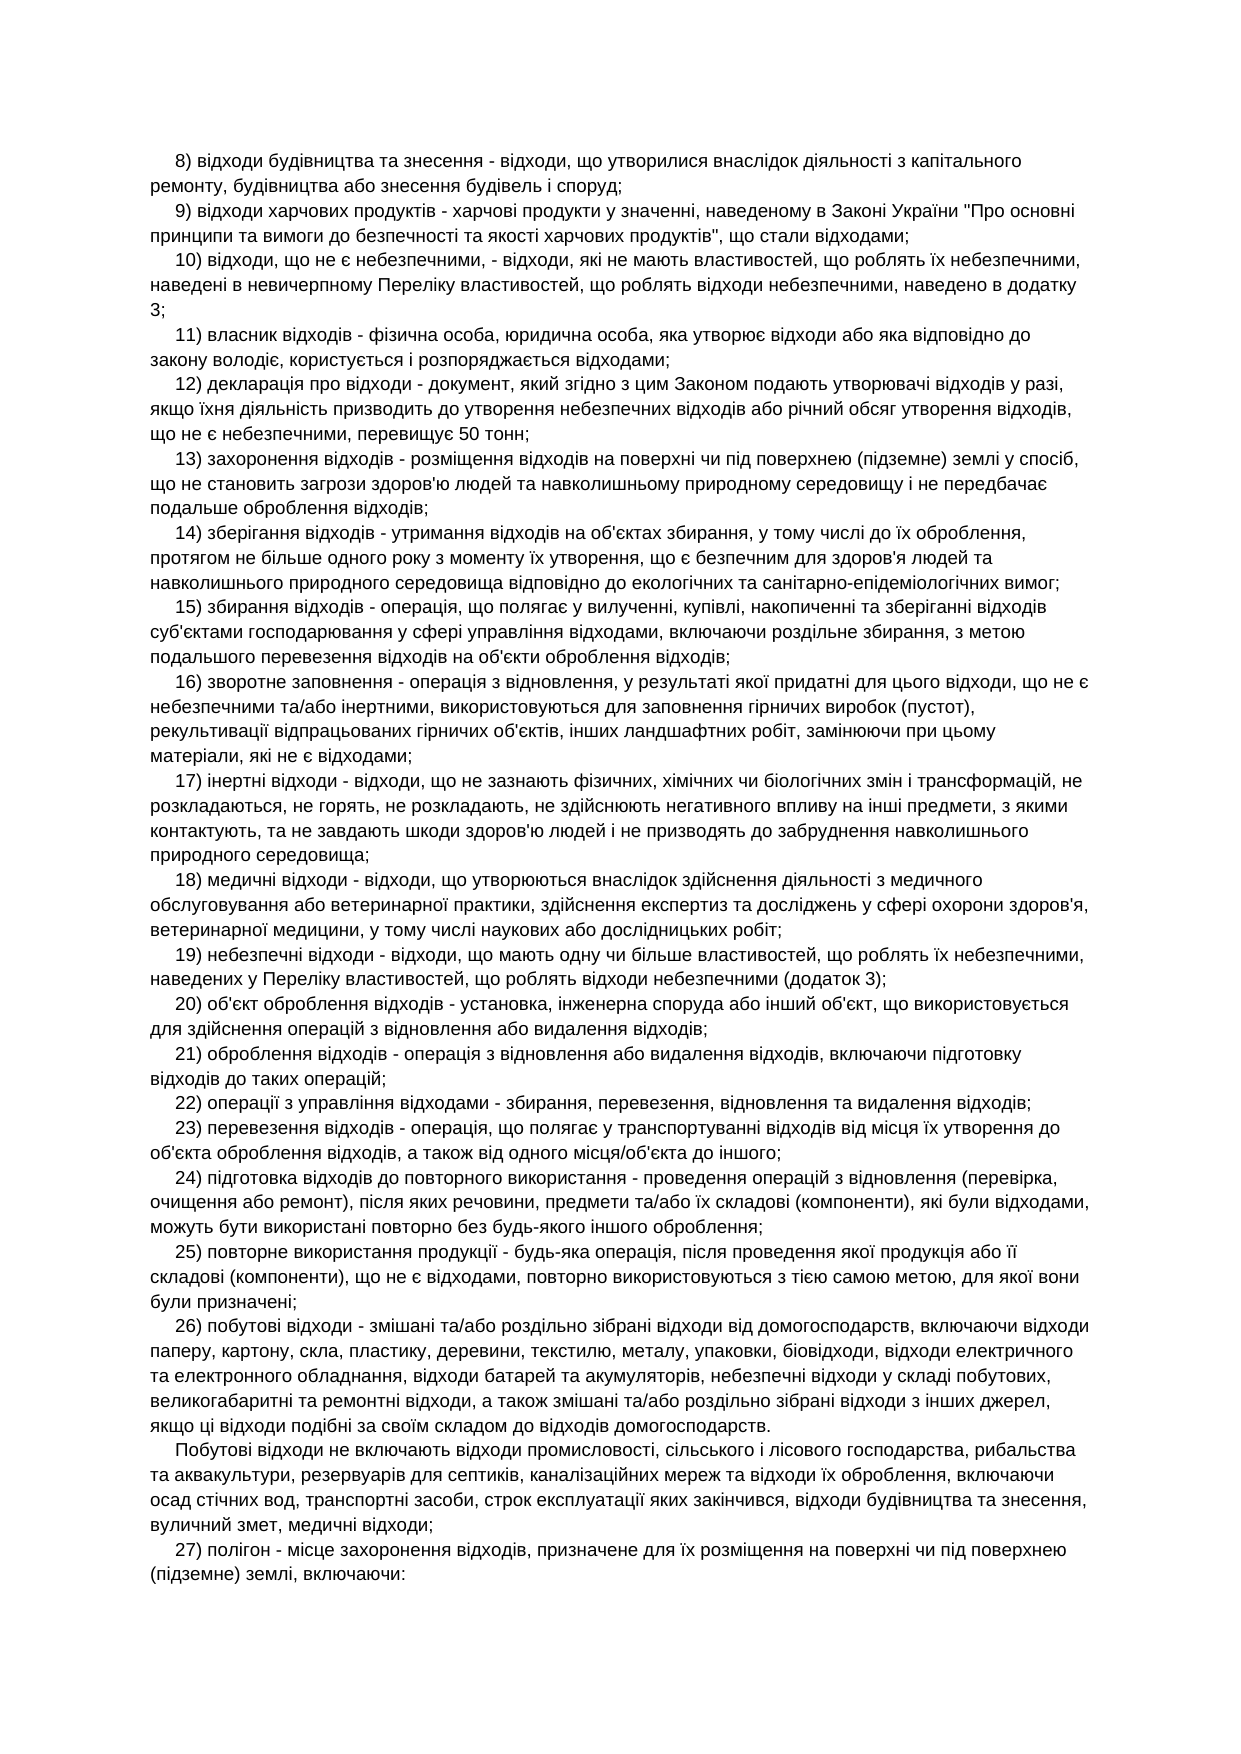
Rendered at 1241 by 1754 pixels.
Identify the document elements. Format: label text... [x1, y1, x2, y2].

text 18) медичні відходи - відходи, що утворюються внаслідок здійснення діяльності з медичного обслуговування або ветеринарної практики, здійснення експертиз та досліджень у сфері охорони здоров'я, ветеринарної медицини, у тому числі наукових або дослідницьких робіт; [150, 869, 1090, 940]
text 19) небезпечні відходи - відходи, що мають одну чи більше властивостей, що роблять їх небезпечними, наведених у Переліку властивостей, що роблять відходи небезпечними (додаток 3); [150, 943, 1090, 990]
text 17) інертні відходи - відходи, що не зазнають фізичних, хімічних чи біологічних змін і трансформацій, не розкладаються, не горять, не розкладають, не здійснюють негативного впливу на інші предмети, з якими контактують, та не завдають шкоди здоров'ю людей і не призводять до забруднення навколишнього природного середовища; [150, 770, 1090, 866]
text 13) захоронення відходів - розміщення відходів на поверхні чи під поверхнею (підземне) землі у спосіб, що не становить загрози здоров'ю людей та навколишньому природному середовищу і не передбачає подальше оброблення відходів; [150, 447, 1090, 519]
text 8) відходи будівництва та знесення - відходи, що утворилися внаслідок діяльності з капітального ремонту, будівництва або знесення будівель і споруд; [150, 150, 1090, 196]
text 16) зворотне заповнення - операція з відновлення, у результаті якої придатні для цього відходи, що не є небезпечними та/або інертними, використовуються для заповнення гірничих виробок (пустот), рекультивації відпрацьованих гірничих об'єктів, інших ландшафтних робіт, замінюючи при цьому матеріали, які не є відходами; [150, 671, 1090, 767]
text Побутові відходи не включають відходи промисловості, сільського і лісового господарства, рибальства та аквакультури, резервуарів для септиків, каналізаційних мереж та відходи їх оброблення, включаючи осад стічних вод, транспортні засоби, строк експлуатації яких закінчився, відходи будівництва та знесення, вуличний змет, медичні відходи; [150, 1439, 1090, 1535]
text 24) підготовка відходів до повторного використання - проведення операцій з відновлення (перевірка, очищення або ремонт), після яких речовини, предмети та/або їх складові (компоненти), які були відходами, можуть бути використані повторно без будь-якого іншого оброблення; [150, 1166, 1090, 1238]
text 14) зберігання відходів - утримання відходів на об'єктах збирання, у тому числі до їх оброблення, протягом не більше одного року з моменту їх утворення, що є безпечним для здоров'я людей та навколишнього природного середовища відповідно до екологічних та санітарно-епідеміологічних вимог; [150, 522, 1090, 593]
text 12) декларація про відходи - документ, який згідно з цим Законом подають утворювачі відходів у разі, якщо їхня діяльність призводить до утворення небезпечних відходів або річний обсяг утворення відходів, що не є небезпечними, перевищує 50 тонн; [150, 373, 1090, 444]
text 27) полігон - місце захоронення відходів, призначене для їх розміщення на поверхні чи під поверхнею (підземне) землі, включаючи: [150, 1538, 1090, 1585]
text 21) оброблення відходів - операція з відновлення або видалення відходів, включаючи підготовку відходів до таких операцій; [150, 1042, 1090, 1089]
text 10) відходи, що не є небезпечними, - відходи, які не мають властивостей, що роблять їх небезпечними, наведені в невичерпному Переліку властивостей, що роблять відходи небезпечними, наведено в додатку 3; [150, 249, 1090, 320]
text 9) відходи харчових продуктів - харчові продукти у значенні, наведеному в Законі України "Про основні принципи та вимоги до безпечності та якості харчових продуктів", що стали відходами; [150, 199, 1090, 246]
text 22) операції з управління відходами - збирання, перевезення, відновлення та видалення відходів; [150, 1092, 1090, 1114]
text 26) побутові відходи - змішані та/або роздільно зібрані відходи від домогосподарств, включаючи відходи паперу, картону, скла, пластику, деревини, текстилю, металу, упаковки, біовідходи, відходи електричного та електронного обладнання, відходи батарей та акумуляторів, небезпечні відходи у складі побутових, великогабаритні та ремонтні відходи, а також змішані та/або роздільно зібрані відходи з інших джерел, якщо ці відходи подібні за своїм складом до відходів домогосподарств. [150, 1315, 1090, 1436]
text 11) власник відходів - фізична особа, юридична особа, яка утворює відходи або яка відповідно до закону володіє, користується і розпоряджається відходами; [150, 323, 1090, 370]
text 23) перевезення відходів - операція, що полягає у транспортуванні відходів від місця їх утворення до об'єкта оброблення відходів, а також від одного місця/об'єкта до іншого; [150, 1117, 1090, 1163]
text 15) збирання відходів - операція, що полягає у вилученні, купівлі, накопиченні та зберіганні відходів суб'єктами господарювання у сфері управління відходами, включаючи роздільне збирання, з метою подальшого перевезення відходів на об'єкти оброблення відходів; [150, 596, 1090, 667]
text 25) повторне використання продукції - будь-яка операція, після проведення якої продукція або її складові (компоненти), що не є відходами, повторно використовуються з тією самою метою, для якої вони були призначені; [150, 1241, 1090, 1312]
text 20) об'єкт оброблення відходів - установка, інженерна споруда або інший об'єкт, що використовується для здійснення операцій з відновлення або видалення відходів; [150, 993, 1090, 1039]
